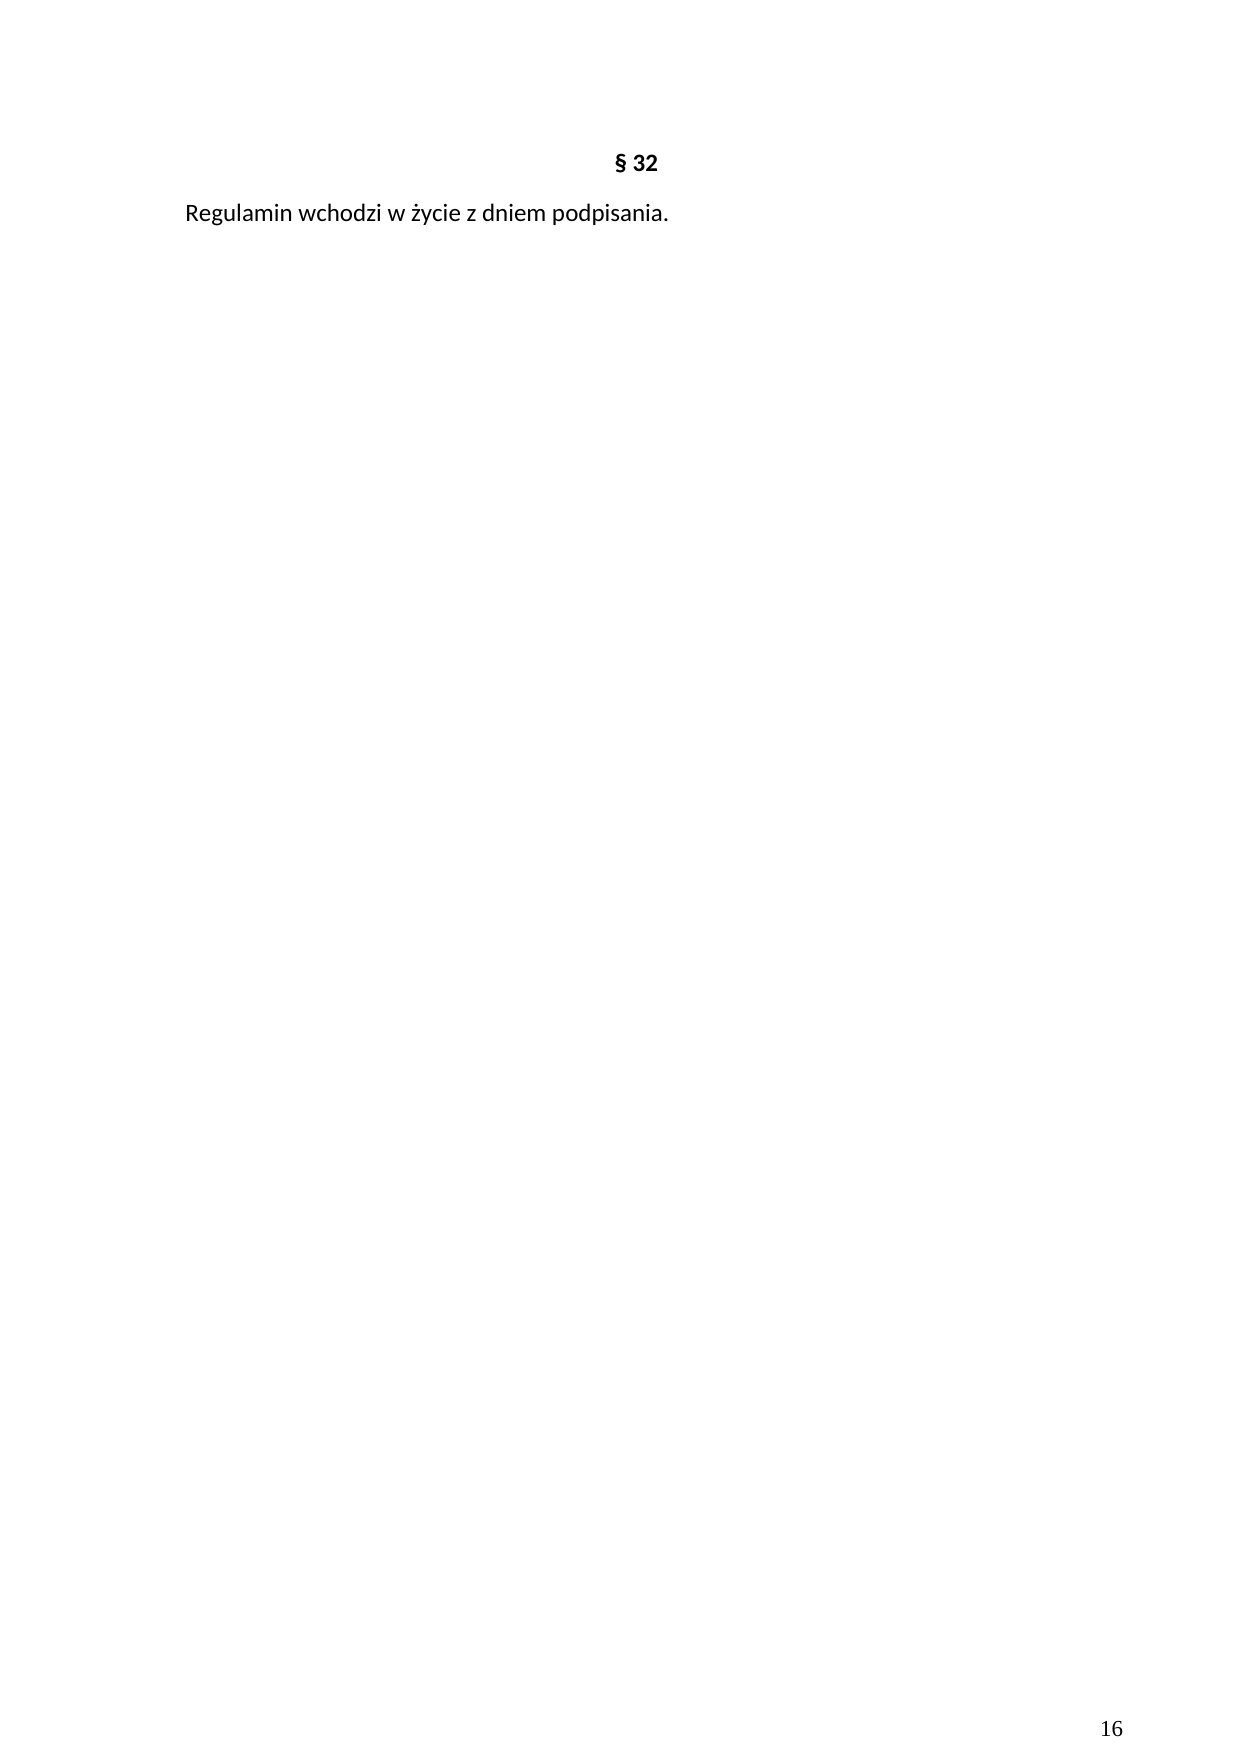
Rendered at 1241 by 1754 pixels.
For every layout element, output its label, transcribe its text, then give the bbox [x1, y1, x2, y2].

text § 32 [614, 148, 1093, 178]
text Regulamin wchodzi w życie z dniem podpisania. [185, 198, 1093, 228]
